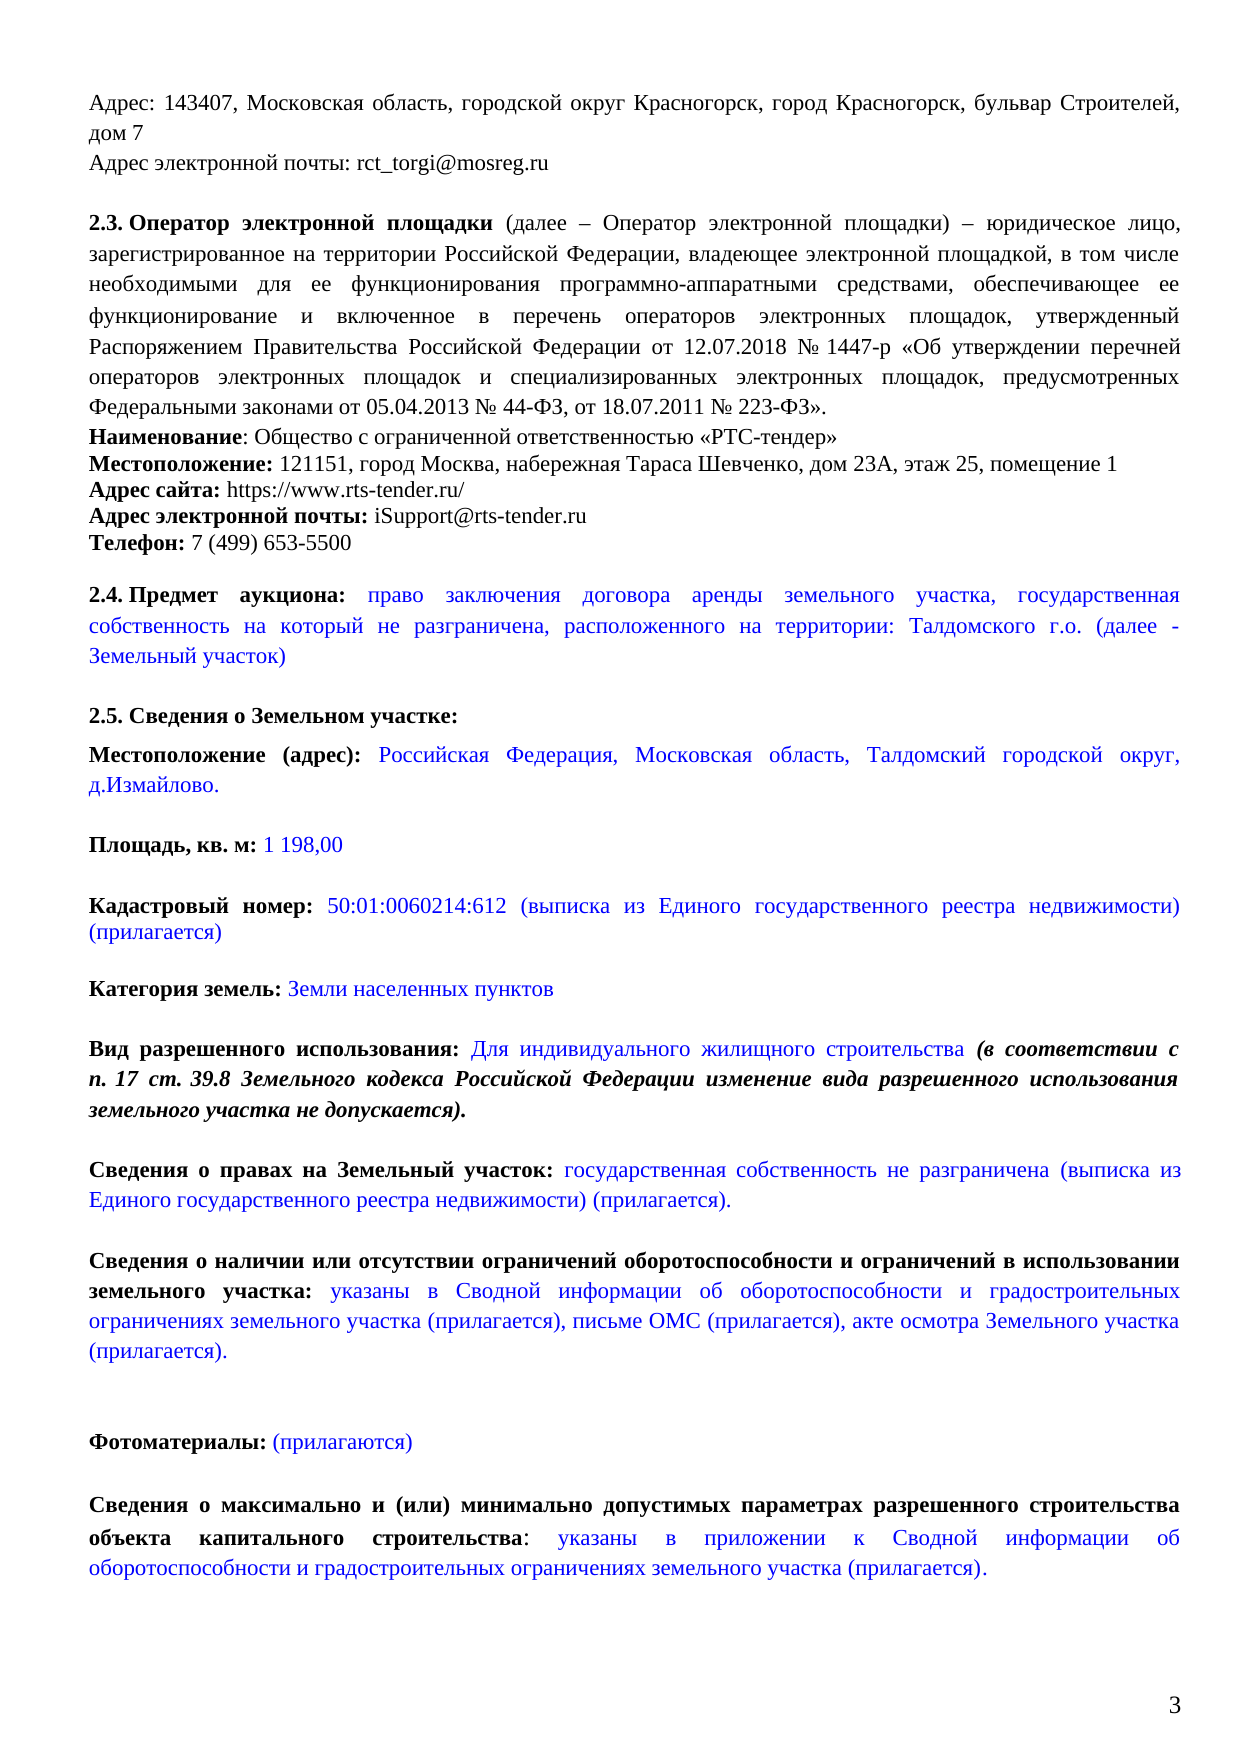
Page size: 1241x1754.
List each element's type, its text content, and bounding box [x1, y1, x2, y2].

text Телефон: 7 (499) 653-5500 [89, 529, 1181, 555]
text Адрес: 143407, Московская область, городской округ Красногорск, город Красногорск, бульвар Строителей, дом 7 [89, 89, 1181, 145]
text 2.5. Сведения о Земельном участке: [89, 702, 1181, 729]
text Вид разрешенного использования: Для индивидуального жилищного строительства (в соответствии с п. 17 ст. 39.8 Земельного кодекса Российской Федерации изменение вида разрешенного использования земельного участка не допускается). [89, 1035, 1181, 1122]
text Местоположение (адрес): Российская Федерация, Московская область, Талдомский городской округ, д.Измайлово. [89, 741, 1181, 797]
text Сведения о наличии или отсутствии ограничений оборотоспособности и ограничений в использовании земельного участка: указаны в Сводной информации об оборотоспособности и градостроительных ограничениях земельного участка (прилагается), письме ОМС (прилагается), акте осмотра Земельного участка (прилагается). [89, 1247, 1181, 1364]
text Фотоматериалы: (прилагаются) [89, 1428, 1181, 1454]
text Местоположение: 121151, город Москва, набережная Тараса Шевченко, дом 23А, этаж 25, помещение 1 [89, 450, 1181, 476]
text Сведения о правах на Земельный участок: государственная собственность не разграничена (выписка из Единого государственного реестра недвижимости) (прилагается). [89, 1156, 1181, 1213]
text Площадь, кв. м: 1 198,00 [89, 831, 1181, 858]
text Кадастровый номер: 50:01:0060214:612 (выписка из Единого государственного реестра недвижимости) (прилагается) [89, 892, 1181, 944]
text Адрес электронной почты: iSupport@rts-tender.ru [89, 502, 1181, 529]
text Сведения о максимально и (или) минимально допустимых параметрах разрешенного строительства объекта капитального строительства: указаны в приложении к Сводной информации об оборотоспособности и градостроительных ограничениях земельного участка (прилагается). [89, 1517, 1181, 1581]
text Адрес электронной почты: rct_torgi@mosreg.ru [89, 149, 1181, 175]
text Адрес сайта: https://www.rts-tender.ru/ [89, 476, 1181, 502]
text Категория земель: Земли населенных пунктов [89, 975, 1181, 1001]
text 2.4. Предмет аукциона: право заключения договора аренды земельного участка, государственная собственность на который не разграничена, расположенного на территории: Талдомского г.о. (далее - Земельный участок) [89, 581, 1181, 668]
text 2.3. Оператор электронной площадки (далее – Оператор электронной площадки) – юридическое лицо, зарегистрированное на территории Российской Федерации, владеющее электронной площадкой, в том числе необходимыми для ее функционирования программно-аппаратными средствами, обеспечивающее ее функционирование и включенное в перечень операторов электронных площадок, утвержденный Распоряжением Правительства Российской Федерации от 12.07.2018 № 1447-р «Об утверждении перечней операторов электронных площадок и специализированных электронных площадок, предусмотренных Федеральными законами от 05.04.2013 № 44-ФЗ, от 18.07.2011 № 223-ФЗ». [89, 209, 1181, 419]
text Наименование: Общество с ограниченной ответственностью «РТС-тендер» [89, 423, 1181, 450]
